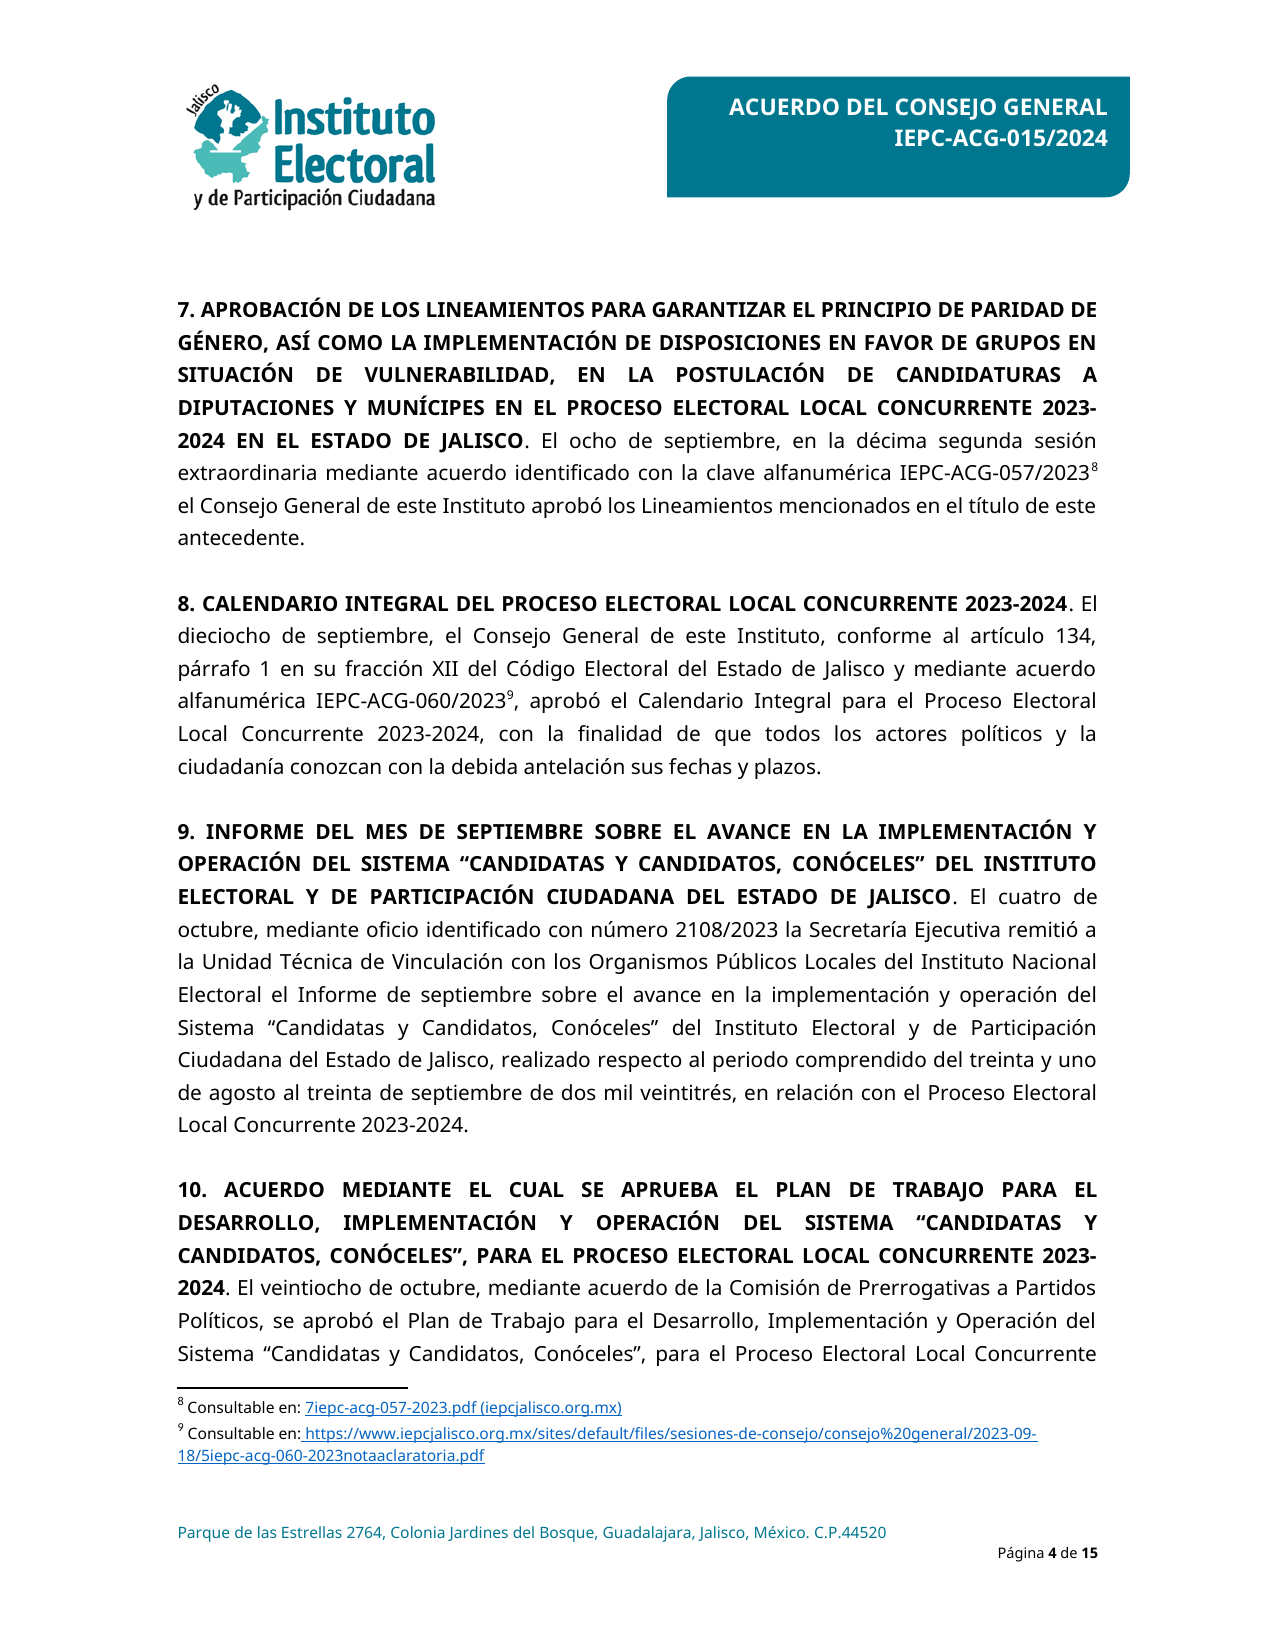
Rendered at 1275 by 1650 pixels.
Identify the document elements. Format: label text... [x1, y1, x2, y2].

text 8. CALENDARIO INTEGRAL DEL PROCESO ELECTORAL LOCAL CONCURRENTE 2023-2024. El dieciocho de septiembre, el Consejo General de este Instituto, conforme al artículo 134, párrafo 1 en su fracción XII del Código Electoral del Estado de Jalisco y mediante acuerdo alfanumérica IEPC-ACG-060/2023, aprobó el Calendario Integral para el Proceso Electoral Local Concurrente 2023-2024, con la finalidad de que todos los actores políticos y la ciudadanía conozcan con la debida antelación sus fechas y plazos. [177, 589, 1098, 780]
text 9. INFORME DEL MES DE SEPTIEMBRE SOBRE EL AVANCE EN LA IMPLEMENTACIÓN Y OPERACIÓN DEL SISTEMA “CANDIDATAS Y CANDIDATOS, CONÓCELES” DEL INSTITUTO ELECTORAL Y DE PARTICIPACIÓN CIUDADANA DEL ESTADO DE JALISCO. El cuatro de octubre, mediante oficio identificado con número 2108/2023 la Secretaría Ejecutiva remitió a la Unidad Técnica de Vinculación con los Organismos Públicos Locales del Instituto Nacional Electoral el Informe de septiembre sobre el avance en la implementación y operación del Sistema “Candidatas y Candidatos, Conóceles” del Instituto Electoral y de Participación Ciudadana del Estado de Jalisco, realizado respecto al periodo comprendido del treinta y uno de agosto al treinta de septiembre de dos mil veintitrés, en relación con el Proceso Electoral Local Concurrente 2023-2024. [177, 817, 1098, 1139]
picture [177, 75, 454, 224]
text 7. APROBACIÓN DE LOS LINEAMIENTOS PARA GARANTIZAR EL PRINCIPIO DE PARIDAD DE GÉNERO, ASÍ COMO LA IMPLEMENTACIÓN DE DISPOSICIONES EN FAVOR DE GRUPOS EN SITUACIÓN DE VULNERABILIDAD, EN LA POSTULACIÓN DE CANDIDATURAS A DIPUTACIONES Y MUNÍCIPES EN EL PROCESO ELECTORAL LOCAL CONCURRENTE 2023-2024 EN EL ESTADO DE JALISCO. El ocho de septiembre, en la décima segunda sesión extraordinaria mediante acuerdo identificado con la clave alfanumérica IEPC-ACG-057/2023 el Consejo General de este Instituto aprobó los Lineamientos mencionados en el título de este antecedente. [177, 295, 1098, 552]
